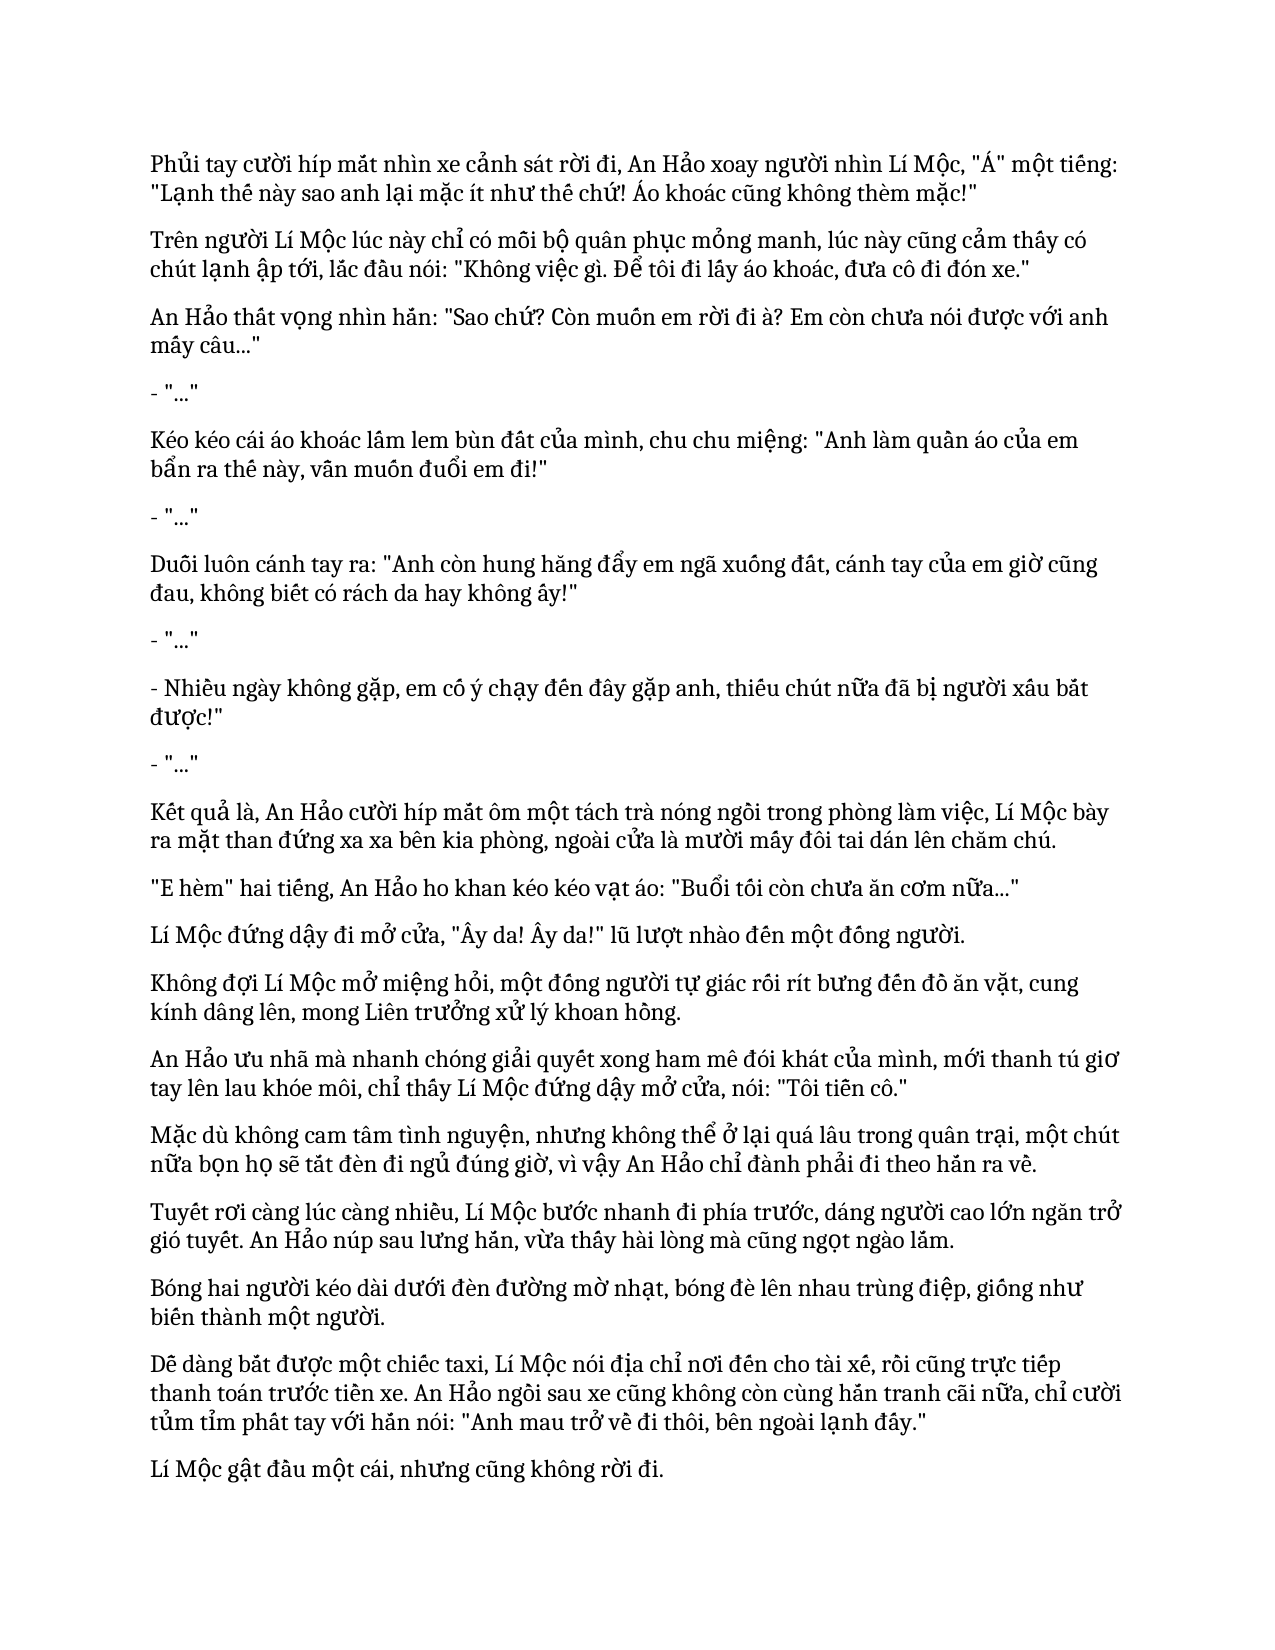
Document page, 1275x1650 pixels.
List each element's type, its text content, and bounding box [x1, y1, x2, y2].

text - "..." [150, 502, 1125, 531]
text - "..." [150, 750, 1125, 779]
text An Hảo ưu nhã mà nhanh chóng giải quyết xong ham mê đói khát của mình, mới thanh tú giơ tay lên lau khóe môi, chỉ thấy Lí Mộc đứng dậy mở cửa, nói: "Tôi tiễn cô." [150, 1045, 1125, 1102]
text Không đợi Lí Mộc mở miệng hỏi, một đống người tự giác rối rít bưng đến đồ ăn vặt, cung kính dâng lên, mong Liên trưởng xử lý khoan hồng. [150, 969, 1125, 1026]
text Bóng hai người kéo dài dưới đèn đường mờ nhạt, bóng đè lên nhau trùng điệp, giống như biến thành một người. [150, 1274, 1125, 1331]
text "E hèm" hai tiếng, An Hảo ho khan kéo kéo vạt áo: "Buổi tối còn chưa ăn cơm nữa..." [150, 874, 1125, 902]
text Lí Mộc gật đầu một cái, nhưng cũng không rời đi. [150, 1455, 1125, 1484]
text Phủi tay cười híp mắt nhìn xe cảnh sát rời đi, An Hảo xoay người nhìn Lí Mộc, "Á" một tiếng: "Lạnh thế này sao anh lại mặc ít như thế chứ! Áo khoác cũng không thèm mặc!" [150, 150, 1125, 207]
text - "..." [150, 379, 1125, 407]
text Dễ dàng bắt được một chiếc taxi, Lí Mộc nói địa chỉ nơi đến cho tài xế, rồi cũng trực tiếp thanh toán trước tiền xe. An Hảo ngồi sau xe cũng không còn cùng hắn tranh cãi nữa, chỉ cười tủm tỉm phất tay với hắn nói: "Anh mau trở về đi thôi, bên ngoài lạnh đấy." [150, 1350, 1125, 1436]
text - "..." [150, 626, 1125, 655]
text Duỗi luôn cánh tay ra: "Anh còn hung hăng đẩy em ngã xuống đất, cánh tay của em giờ cũng đau, không biết có rách da hay không ấy!" [150, 550, 1125, 607]
text Trên người Lí Mộc lúc này chỉ có mỗi bộ quân phục mỏng manh, lúc này cũng cảm thấy có chút lạnh ập tới, lắc đầu nói: "Không việc gì. Để tôi đi lấy áo khoác, đưa cô đi đón xe." [150, 226, 1125, 284]
text Kết quả là, An Hảo cười híp mắt ôm một tách trà nóng ngồi trong phòng làm việc, Lí Mộc bày ra mặt than đứng xa xa bên kia phòng, ngoài cửa là mười mấy đôi tai dán lên chăm chú. [150, 797, 1125, 855]
text Lí Mộc đứng dậy đi mở cửa, "Ây da! Ây da!" lũ lượt nhào đến một đống người. [150, 921, 1125, 950]
text Tuyết rơi càng lúc càng nhiều, Lí Mộc bước nhanh đi phía trước, dáng người cao lớn ngăn trở gió tuyết. An Hảo núp sau lưng hắn, vừa thấy hài lòng mà cũng ngọt ngào lắm. [150, 1197, 1125, 1255]
text An Hảo thất vọng nhìn hắn: "Sao chứ? Còn muốn em rời đi à? Em còn chưa nói được với anh mấy câu..." [150, 302, 1125, 360]
text - Nhiều ngày không gặp, em cố ý chạy đến đây gặp anh, thiếu chút nữa đã bị người xấu bắt được!" [150, 674, 1125, 731]
text Mặc dù không cam tâm tình nguyện, nhưng không thể ở lại quá lâu trong quân trại, một chút nữa bọn họ sẽ tắt đèn đi ngủ đúng giờ, vì vậy An Hảo chỉ đành phải đi theo hắn ra về. [150, 1121, 1125, 1179]
text Kéo kéo cái áo khoác lấm lem bùn đất của mình, chu chu miệng: "Anh làm quần áo của em bẩn ra thế này, vẫn muốn đuổi em đi!" [150, 426, 1125, 484]
